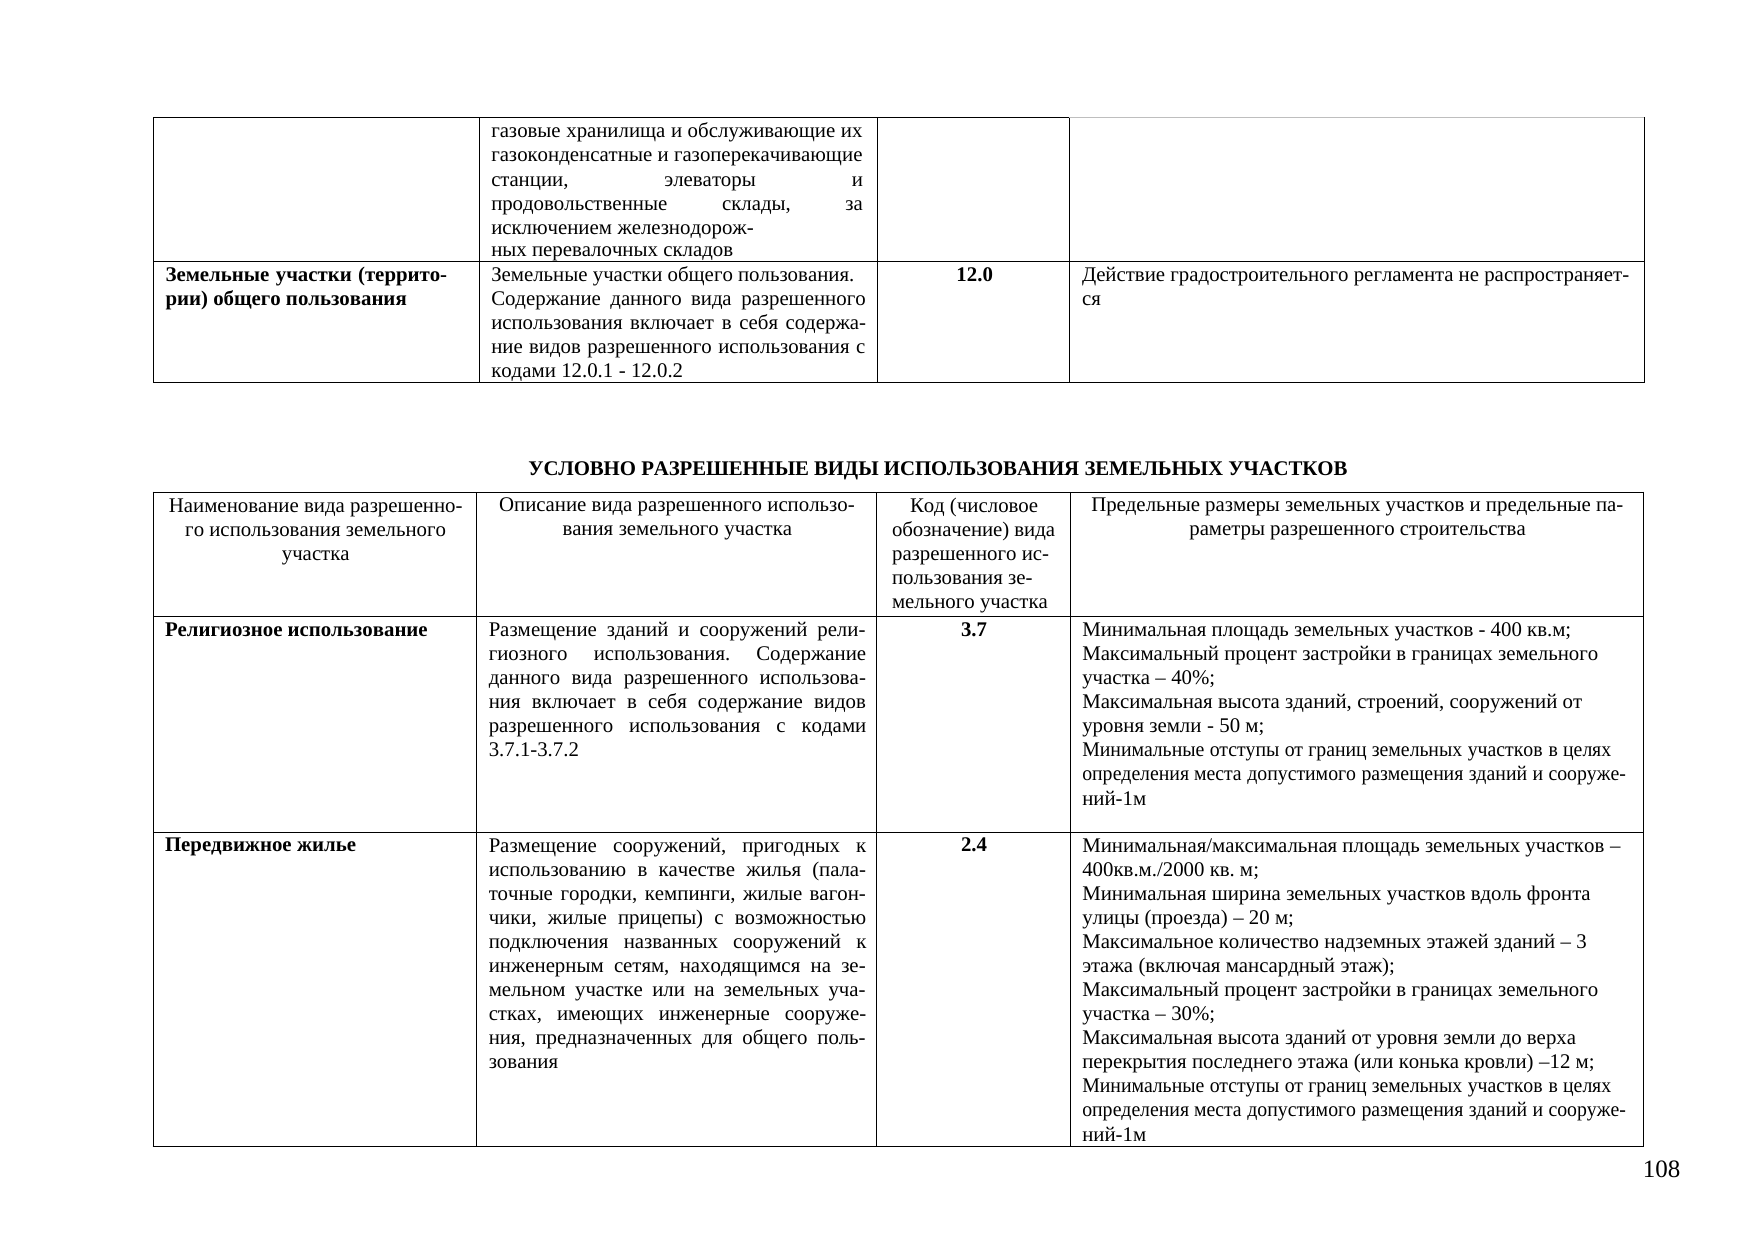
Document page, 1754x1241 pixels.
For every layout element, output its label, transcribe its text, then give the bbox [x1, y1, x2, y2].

table_cell 3.7 [877, 617, 1070, 832]
table_cell 12.0 [878, 262, 1069, 382]
text УСЛОВНО РАЗРЕШЕННЫЕ ВИДЫ ИСПОЛЬЗОВАНИЯ ЗЕМЕЛЬНЫХ УЧАСТКОВ [528, 456, 1696, 479]
table_cell Минимальная площадь земельных участков - 400 кв.м; Максимальный процент застройки в границах земельного участка – 40%; Максимальная высота зданий, строений, сооружений от уровня земли - 50 м; Минимальные отступы от границ земельных участков в целях определения места допустимого размещения зданий и сооруже- ний-1м [1071, 617, 1643, 832]
table_header Предельные размеры земельных участков и предельные па- раметры разрешенного строительства [1071, 493, 1643, 616]
table_cell 2.4 [877, 833, 1070, 1146]
table_cell Земельные участки (террито- рии) общего пользования [154, 262, 479, 382]
table_cell Размещение сооружений, пригодных к использованию в качестве жилья (пала- точные городки, кемпинги, жилые вагон- чики, жилые прицепы) с возможностью подключения названных сооружений к инженерным сетям, находящимся на зе- мельном участке или на земельных уча- стках, имеющих инженерные сооруже- ния, предназначенных для общего поль- зования [477, 833, 876, 1146]
table_header Описание вида разрешенного использо- вания земельного участка [477, 493, 876, 616]
table_cell Действие градостроительного регламента не распространяет- ся [1070, 262, 1644, 382]
table_header [878, 118, 1069, 261]
table_header Код (числовое обозначение) вида разрешенного ис- пользования зе- мельного участка [877, 493, 1070, 616]
table_cell Передвижное жилье [154, 833, 476, 1146]
table_cell Земельные участки общего пользования. Содержание данного вида разрешенного использования включает в себя содержа- ние видов разрешенного использования с кодами 12.0.1 - 12.0.2 [480, 262, 877, 382]
table_cell Минимальная/максимальная площадь земельных участков – 400кв.м./2000 кв. м; Минимальная ширина земельных участков вдоль фронта улицы (проезда) – 20 м; Максимальное количество надземных этажей зданий – 3 этажа (включая мансардный этаж); Максимальный процент застройки в границах земельного участка – 30%; Максимальная высота зданий от уровня земли до верха перекрытия последнего этажа (или конька кровли) –12 м; Минимальные отступы от границ земельных участков в целях определения места допустимого размещения зданий и сооруже- ний-1м [1071, 833, 1643, 1146]
table_cell Религиозное использование [154, 617, 476, 832]
table_header газовые хранилища и обслуживающие их газоконденсатные и газоперекачивающие станции, элеваторы и продовольственные склады, за исключением железнодорож- ных перевалочных складов [480, 118, 877, 261]
table_header Наименование вида разрешенно- го использования земельного участка [154, 493, 476, 616]
table_header [1070, 118, 1644, 261]
table_header [154, 118, 479, 261]
table_cell Размещение зданий и сооружений рели- гиозного использования. Содержание данного вида разрешенного использова- ния включает в себя содержание видов разрешенного использования с кодами 3.7.1-3.7.2 [477, 617, 876, 832]
